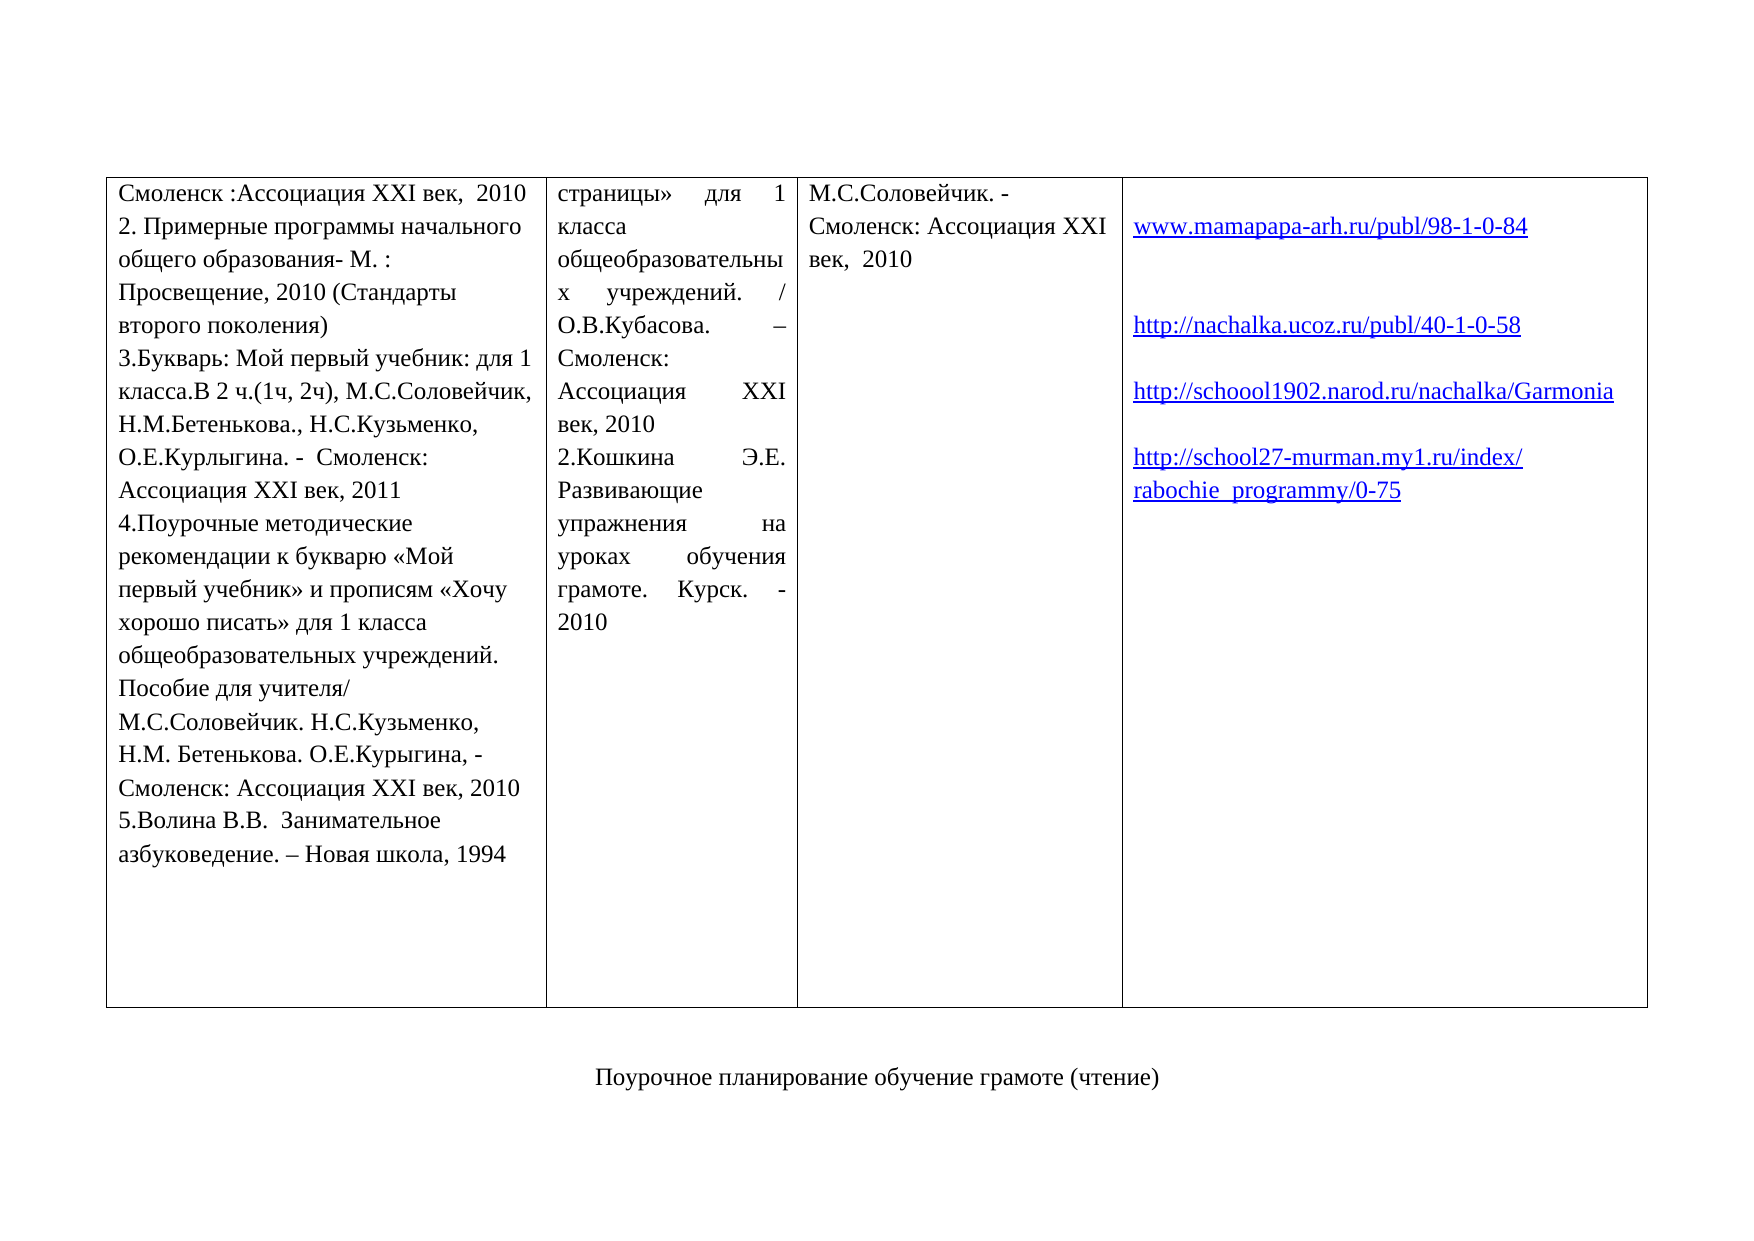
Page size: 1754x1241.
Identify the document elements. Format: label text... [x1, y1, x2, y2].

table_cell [1123, 178, 1647, 1007]
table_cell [798, 178, 1122, 1007]
text Поурочное планирование обучение грамоте (чтение) [118, 1062, 1636, 1091]
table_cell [547, 178, 797, 1007]
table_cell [107, 178, 546, 1007]
